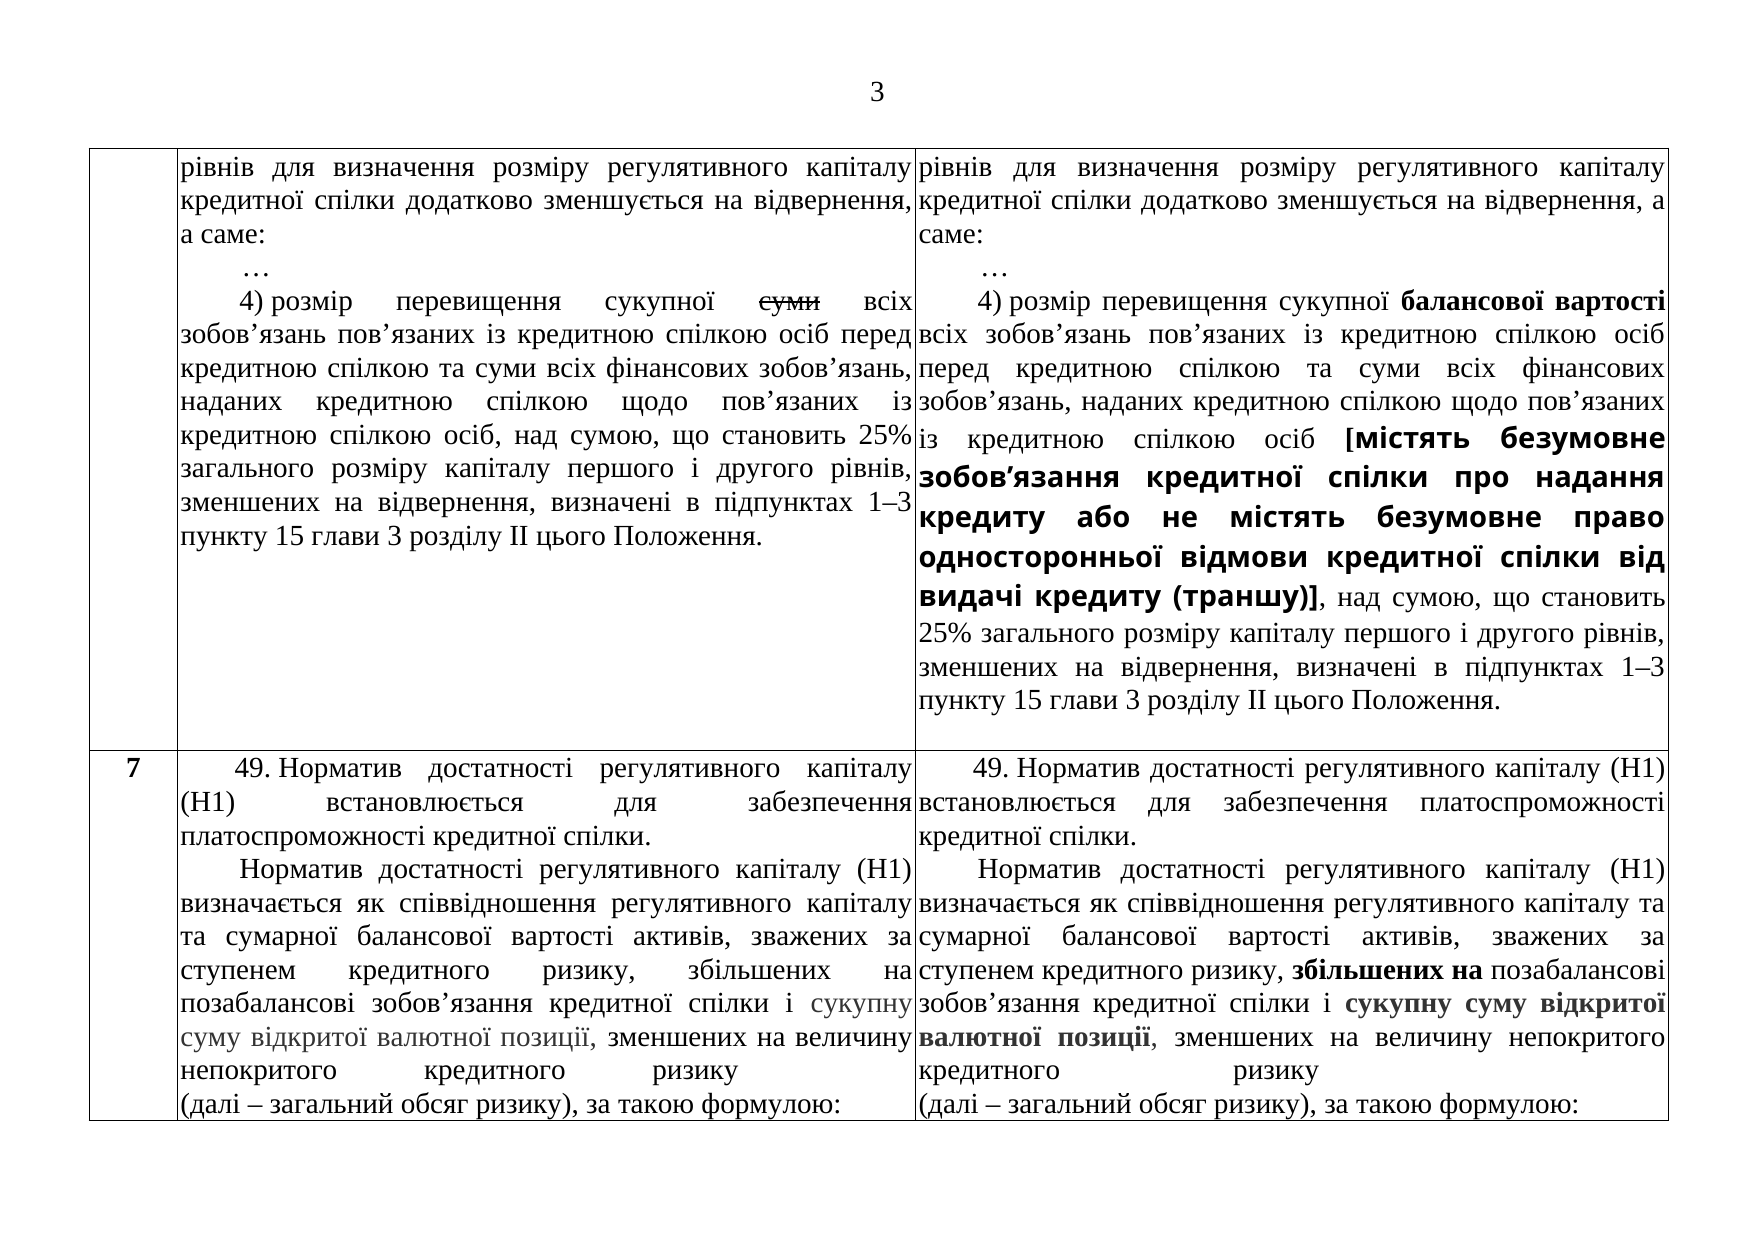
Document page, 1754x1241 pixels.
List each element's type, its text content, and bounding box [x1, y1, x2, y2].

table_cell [916, 149, 1668, 749]
table_cell 7 [90, 751, 177, 1119]
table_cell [178, 149, 915, 749]
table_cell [916, 751, 1668, 1119]
table_cell 6 [90, 149, 177, 749]
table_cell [178, 751, 915, 1119]
